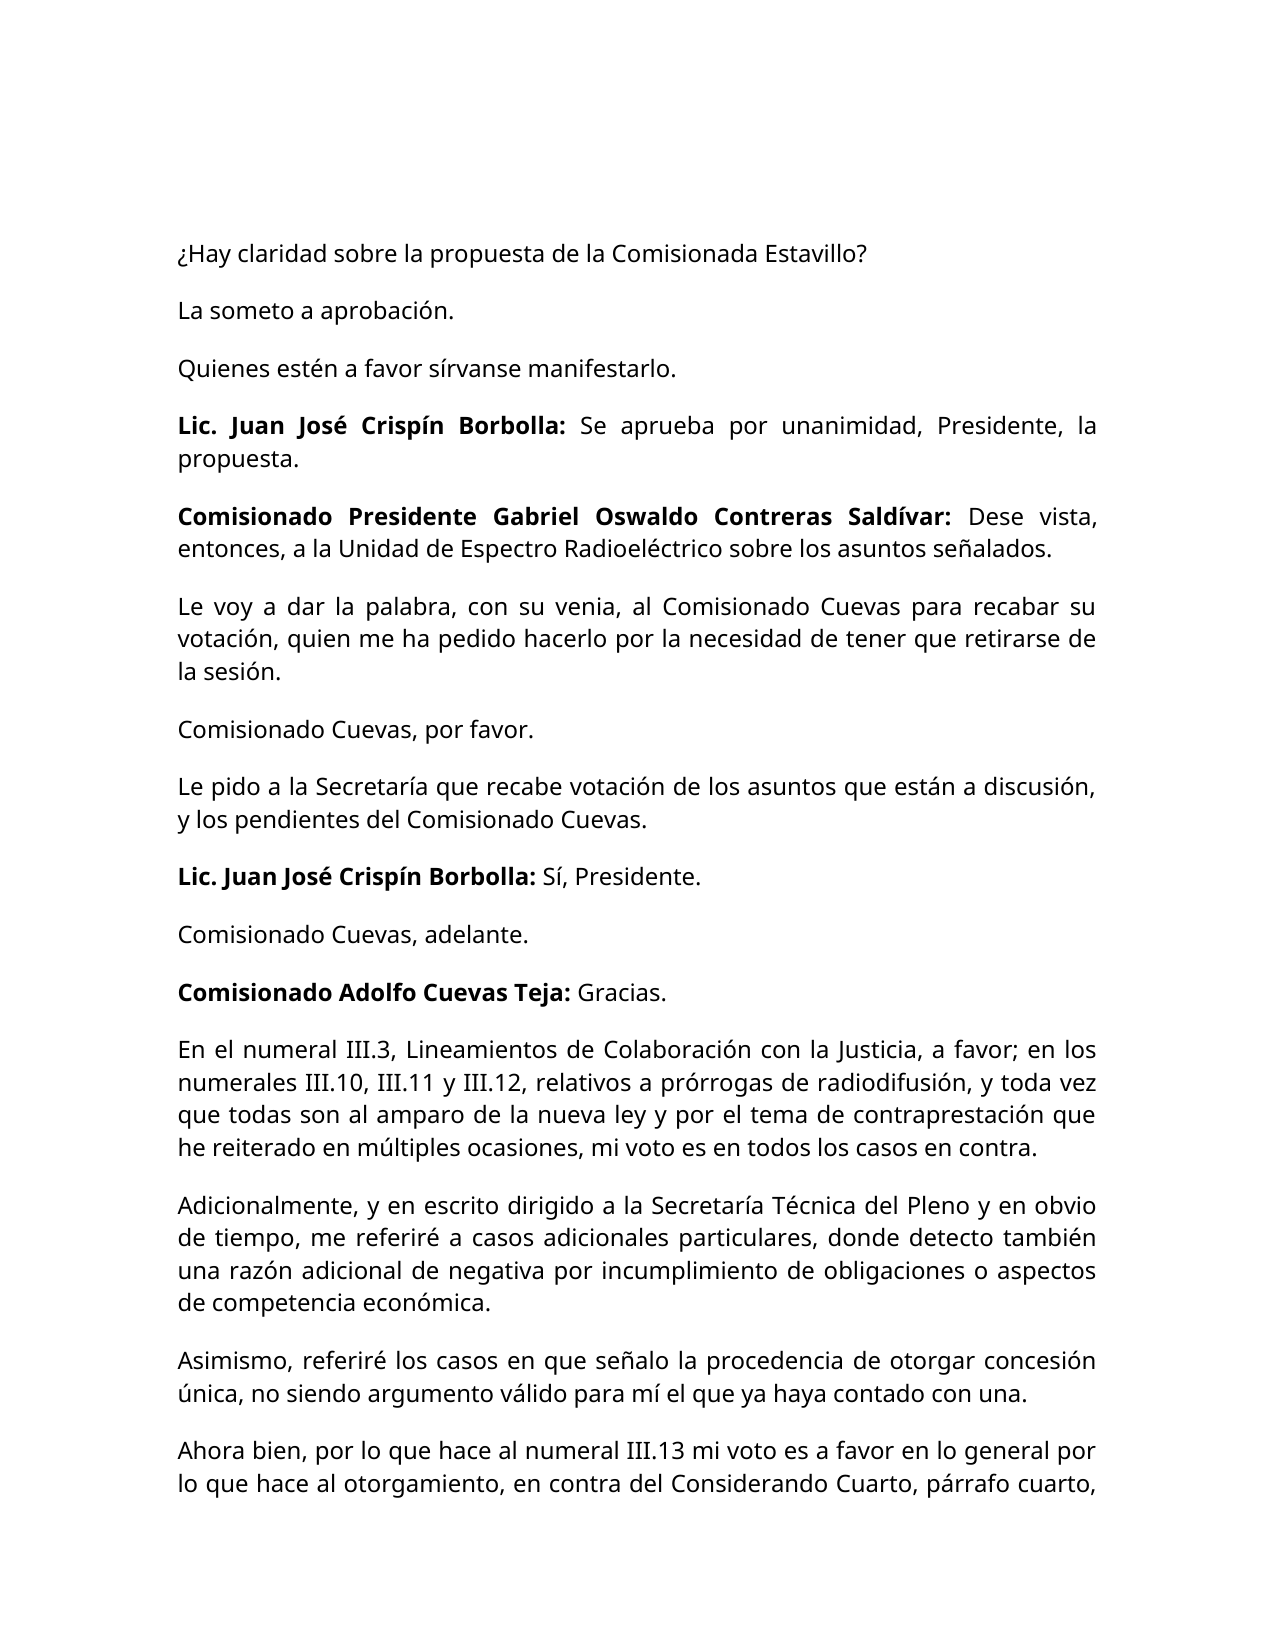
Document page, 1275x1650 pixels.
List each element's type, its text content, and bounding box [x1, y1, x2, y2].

text ¿Hay claridad sobre la propuesta de la Comisionada Estavillo? [177, 236, 1098, 269]
text Comisionado Adolfo Cuevas Teja: Gracias. [177, 975, 1098, 1008]
text En el numeral III.3, Lineamientos de Colaboración con la Justicia, a favor; en los numerales III.10, III.11 y III.12, relativos a prórrogas de radiodifusión, y toda vez que todas son al amparo de la nueva ley y por el tema de contraprestación que he reiterado en múltiples ocasiones, mi voto es en todos los casos en contra. [177, 1033, 1098, 1163]
text La someto a aprobación. [177, 294, 1098, 327]
text Comisionado Cuevas, adelante. [177, 918, 1098, 950]
text Le voy a dar la palabra, con su venia, al Comisionado Cuevas para recabar su votación, quien me ha pedido hacerlo por la necesidad de tener que retirarse de la sesión. [177, 589, 1098, 687]
text Lic. Juan José Crispín Borbolla: Se aprueba por unanimidad, Presidente, la propuesta. [177, 409, 1098, 474]
text Le pido a la Secretaría que recabe votación de los asuntos que están a discusión, y los pendientes del Comisionado Cuevas. [177, 770, 1098, 835]
text Comisionado Cuevas, por favor. [177, 712, 1098, 745]
text Asimismo, referiré los casos en que señalo la procedencia de otorgar concesión única, no siendo argumento válido para mí el que ya haya contado con una. [177, 1344, 1098, 1409]
text Comisionado Presidente Gabriel Oswaldo Contreras Saldívar: Dese vista, entonces, a la Unidad de Espectro Radioeléctrico sobre los asuntos señalados. [177, 499, 1098, 564]
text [177, 1434, 1098, 1499]
text Lic. Juan José Crispín Borbolla: Sí, Presidente. [177, 860, 1098, 893]
text Adicionalmente, y en escrito dirigido a la Secretaría Técnica del Pleno y en obvio de tiempo, me referiré a casos adicionales particulares, donde detecto también una razón adicional de negativa por incumplimiento de obligaciones o aspectos de competencia económica. [177, 1188, 1098, 1319]
text Quienes estén a favor sírvanse manifestarlo. [177, 352, 1098, 384]
